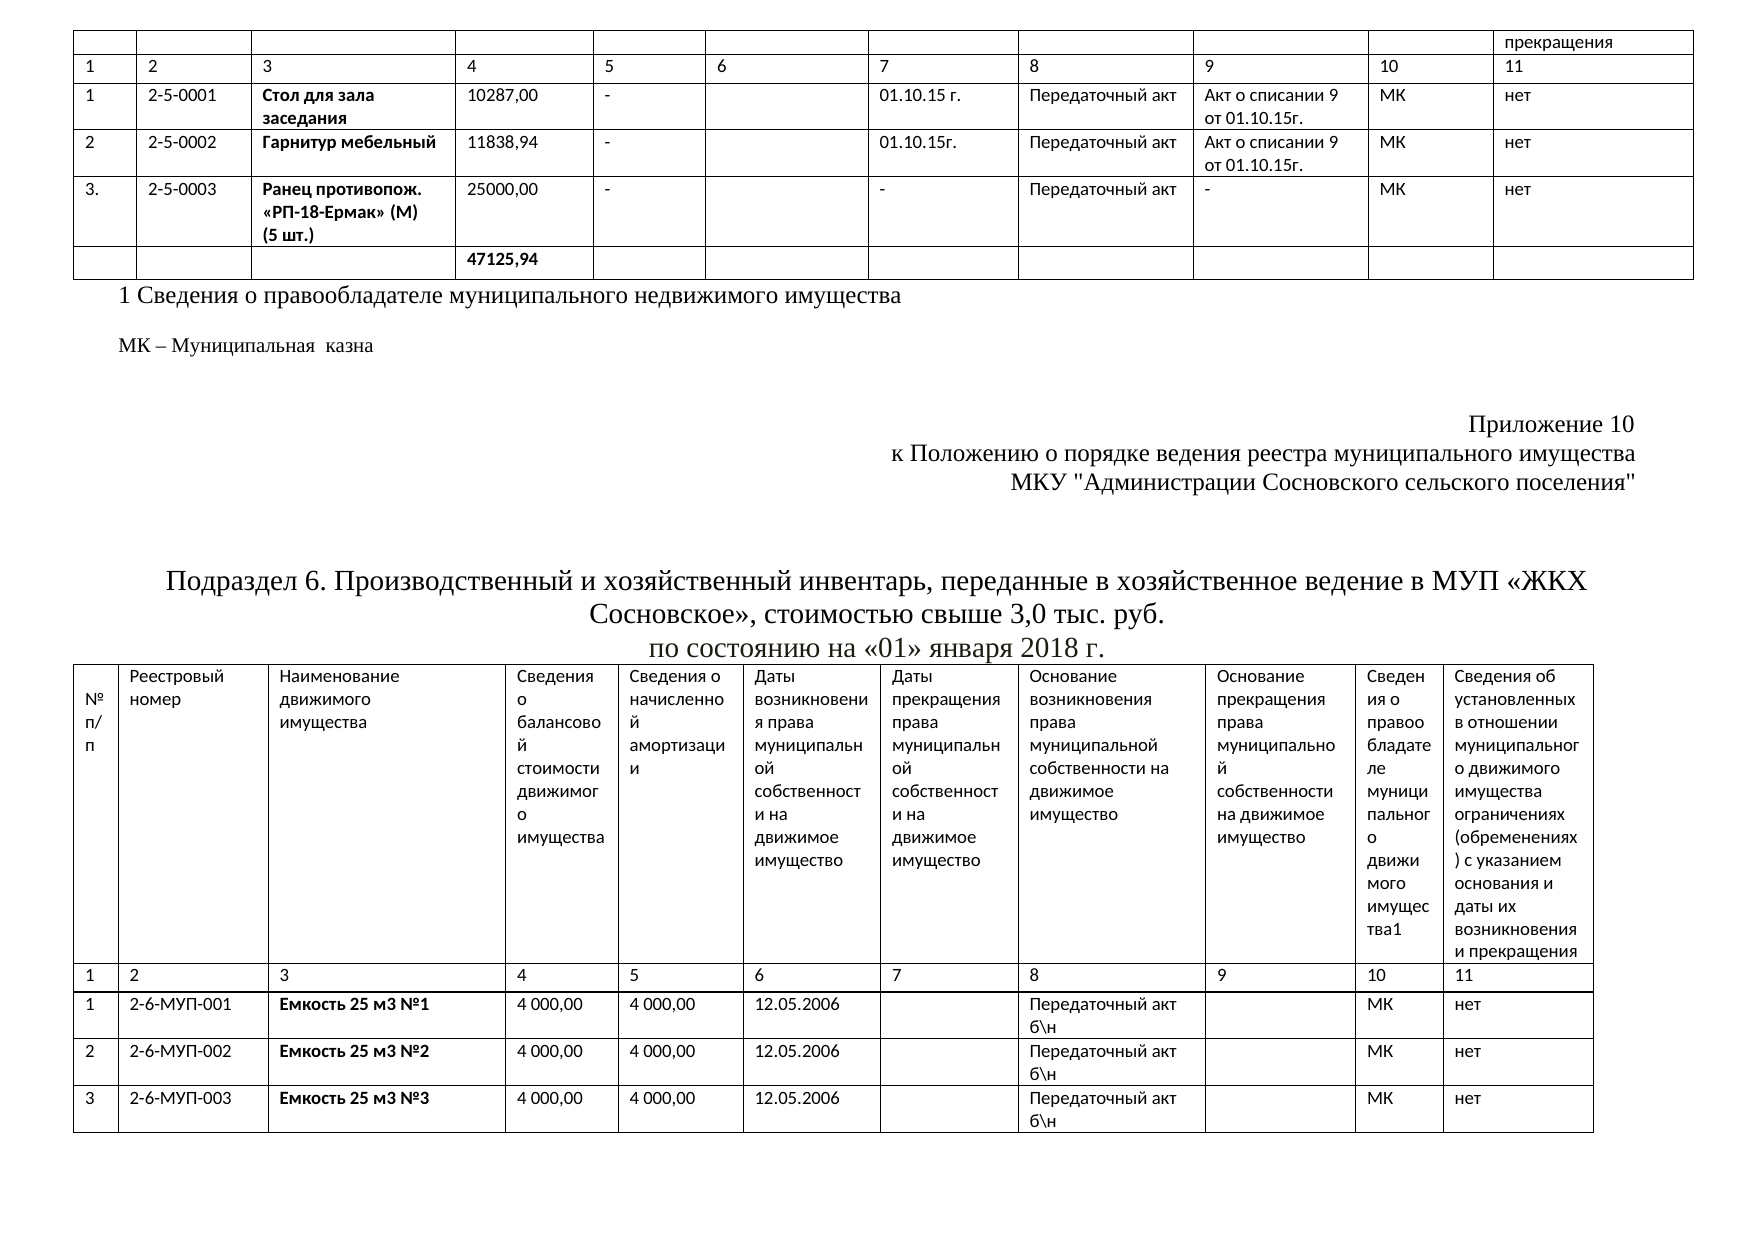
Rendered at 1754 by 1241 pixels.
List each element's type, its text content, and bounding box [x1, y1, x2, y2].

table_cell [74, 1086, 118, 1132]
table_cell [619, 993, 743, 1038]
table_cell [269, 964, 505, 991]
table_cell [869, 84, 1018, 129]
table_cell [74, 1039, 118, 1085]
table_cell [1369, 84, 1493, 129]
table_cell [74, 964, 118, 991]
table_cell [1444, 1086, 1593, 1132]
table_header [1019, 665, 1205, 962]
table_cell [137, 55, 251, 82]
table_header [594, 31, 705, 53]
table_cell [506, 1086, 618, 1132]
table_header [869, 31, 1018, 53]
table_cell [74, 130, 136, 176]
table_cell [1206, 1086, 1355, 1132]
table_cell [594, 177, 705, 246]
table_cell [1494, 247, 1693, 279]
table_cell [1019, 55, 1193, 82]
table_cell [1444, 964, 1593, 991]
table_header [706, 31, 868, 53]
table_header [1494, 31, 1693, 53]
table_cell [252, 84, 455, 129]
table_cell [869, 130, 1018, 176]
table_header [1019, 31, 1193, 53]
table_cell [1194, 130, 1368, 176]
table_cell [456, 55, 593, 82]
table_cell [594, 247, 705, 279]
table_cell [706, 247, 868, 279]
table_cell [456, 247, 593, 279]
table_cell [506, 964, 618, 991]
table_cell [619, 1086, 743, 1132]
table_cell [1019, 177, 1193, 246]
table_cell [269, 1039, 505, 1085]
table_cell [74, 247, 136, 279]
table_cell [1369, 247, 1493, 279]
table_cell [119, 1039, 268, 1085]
text Приложение 10 [118, 409, 1636, 438]
text МК – Муниципальная казна [118, 333, 1636, 357]
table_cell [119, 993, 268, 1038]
text к Положению о порядке ведения реестра муниципального имущества [118, 438, 1636, 467]
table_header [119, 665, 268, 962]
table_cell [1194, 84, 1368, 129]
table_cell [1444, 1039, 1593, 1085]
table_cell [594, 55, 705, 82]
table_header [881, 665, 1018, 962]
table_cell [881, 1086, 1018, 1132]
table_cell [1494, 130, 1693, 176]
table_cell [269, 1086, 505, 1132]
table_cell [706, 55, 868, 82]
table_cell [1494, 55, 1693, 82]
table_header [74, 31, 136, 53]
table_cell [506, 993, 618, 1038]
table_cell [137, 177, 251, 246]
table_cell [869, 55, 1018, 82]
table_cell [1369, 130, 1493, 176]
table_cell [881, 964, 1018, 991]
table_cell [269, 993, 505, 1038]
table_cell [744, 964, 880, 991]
text Подраздел 6. Производственный и хозяйственный инвентарь, переданные в хозяйственное ведение в МУП «ЖКХ Сосновское», стоимостью свыше 3,0 тыс. руб. [118, 563, 1636, 630]
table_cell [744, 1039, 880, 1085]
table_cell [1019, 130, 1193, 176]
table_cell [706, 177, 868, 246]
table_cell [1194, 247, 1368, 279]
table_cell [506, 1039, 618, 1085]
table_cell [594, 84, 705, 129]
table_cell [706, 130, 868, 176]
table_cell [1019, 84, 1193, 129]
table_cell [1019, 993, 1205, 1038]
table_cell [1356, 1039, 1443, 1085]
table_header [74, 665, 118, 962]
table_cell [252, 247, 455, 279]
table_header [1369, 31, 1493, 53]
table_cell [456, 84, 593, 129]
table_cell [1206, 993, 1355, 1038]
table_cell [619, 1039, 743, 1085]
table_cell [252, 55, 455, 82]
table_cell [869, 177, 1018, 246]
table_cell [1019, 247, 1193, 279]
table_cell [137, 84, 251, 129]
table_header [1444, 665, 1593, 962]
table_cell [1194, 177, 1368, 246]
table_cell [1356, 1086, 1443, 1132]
text по состоянию на «01» января 2018 г. [118, 630, 1636, 663]
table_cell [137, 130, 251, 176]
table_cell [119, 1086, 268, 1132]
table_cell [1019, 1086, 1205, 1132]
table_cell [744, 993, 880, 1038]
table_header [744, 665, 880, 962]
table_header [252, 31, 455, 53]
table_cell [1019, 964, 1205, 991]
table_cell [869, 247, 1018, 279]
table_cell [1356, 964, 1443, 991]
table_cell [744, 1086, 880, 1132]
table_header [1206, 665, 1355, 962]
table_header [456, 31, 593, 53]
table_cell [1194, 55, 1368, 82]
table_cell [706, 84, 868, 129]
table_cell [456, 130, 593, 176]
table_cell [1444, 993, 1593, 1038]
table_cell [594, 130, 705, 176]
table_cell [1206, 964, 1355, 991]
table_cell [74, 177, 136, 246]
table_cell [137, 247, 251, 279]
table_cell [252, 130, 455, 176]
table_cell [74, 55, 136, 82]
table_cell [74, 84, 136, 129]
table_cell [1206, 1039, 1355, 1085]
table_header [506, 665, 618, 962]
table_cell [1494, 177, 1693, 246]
text 1 Сведения о правообладателе муниципального недвижимого имущества [118, 280, 1636, 309]
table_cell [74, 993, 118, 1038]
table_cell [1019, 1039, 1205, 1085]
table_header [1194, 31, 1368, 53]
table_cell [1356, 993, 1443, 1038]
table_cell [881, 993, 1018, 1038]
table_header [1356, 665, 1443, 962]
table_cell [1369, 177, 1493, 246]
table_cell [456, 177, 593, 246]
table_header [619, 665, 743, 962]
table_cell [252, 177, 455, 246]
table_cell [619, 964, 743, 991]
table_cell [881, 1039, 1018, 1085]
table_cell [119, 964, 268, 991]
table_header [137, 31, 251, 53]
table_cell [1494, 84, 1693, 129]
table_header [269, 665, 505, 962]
text МКУ "Администрации Сосновского сельского поселения" [118, 467, 1636, 496]
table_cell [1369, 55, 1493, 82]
